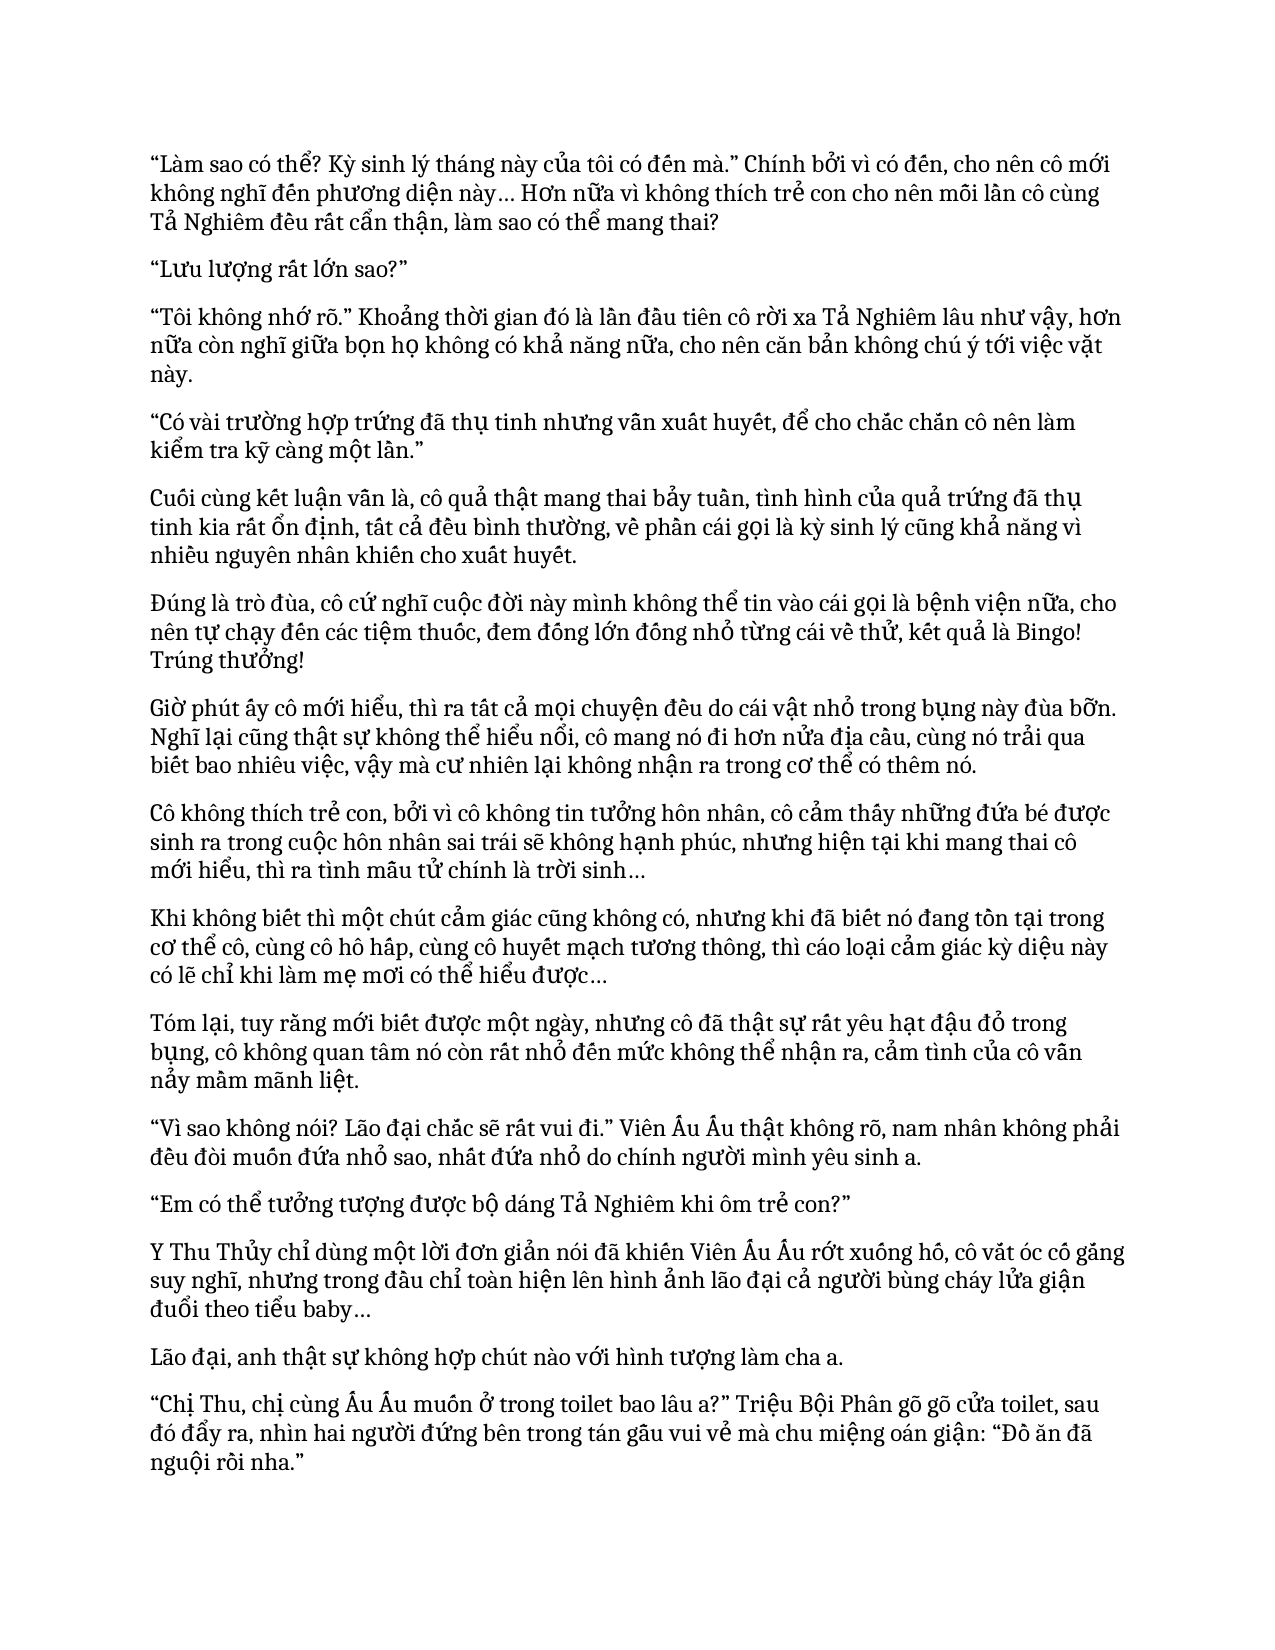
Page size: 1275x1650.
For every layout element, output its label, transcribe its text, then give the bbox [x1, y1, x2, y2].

text Đúng là trò đùa, cô cứ nghĩ cuộc đời này mình không thể tin vào cái gọi là bệnh viện nữa, cho nên tự chạy đến các tiệm thuốc, đem đống lớn đống nhỏ từng cái về thử, kết quả là Bingo! Trúng thưởng! [150, 589, 1125, 675]
text “Tôi không nhớ rõ.” Khoảng thời gian đó là lần đầu tiên cô rời xa Tả Nghiêm lâu như vậy, hơn nữa còn nghĩ giữa bọn họ không có khả năng nữa, cho nên căn bản không chú ý tới việc vặt này. [150, 302, 1125, 389]
text Giờ phút ấy cô mới hiểu, thì ra tất cả mọi chuyện đều do cái vật nhỏ trong bụng này đùa bỡn. Nghĩ lại cũng thật sự không thể hiểu nổi, cô mang nó đi hơn nửa địa cầu, cùng nó trải qua biết bao nhiêu việc, vậy mà cư nhiên lại không nhận ra trong cơ thể có thêm nó. [150, 694, 1125, 780]
text “Lưu lượng rất lớn sao?” [150, 255, 1125, 284]
text Cuối cùng kết luận vẫn là, cô quả thật mang thai bảy tuần, tình hình của quả trứng đã thụ tinh kia rất ổn định, tất cả đều bình thường, về phần cái gọi là kỳ sinh lý cũng khả năng vì nhiều nguyên nhân khiến cho xuất huyết. [150, 484, 1125, 570]
text Y Thu Thủy chỉ dùng một lời đơn giản nói đã khiến Viên Ấu Ấu rớt xuống hố, cô vắt óc cố gắng suy nghĩ, nhưng trong đầu chỉ toàn hiện lên hình ảnh lão đại cả người bùng cháy lửa giận đuổi theo tiểu baby… [150, 1237, 1125, 1324]
text “Có vài trường hợp trứng đã thụ tinh nhưng vẫn xuất huyết, để cho chắc chắn cô nên làm kiểm tra kỹ càng một lần.” [150, 407, 1125, 465]
text “Làm sao có thể? Kỳ sinh lý tháng này của tôi có đến mà.” Chính bởi vì có đến, cho nên cô mới không nghĩ đến phương diện này… Hơn nữa vì không thích trẻ con cho nên mỗi lần cô cùng Tả Nghiêm đều rất cẩn thận, làm sao có thể mang thai? [150, 150, 1125, 236]
text Khi không biết thì một chút cảm giác cũng không có, nhưng khi đã biết nó đang tồn tại trong cơ thể cô, cùng cô hô hấp, cùng cô huyết mạch tương thông, thì cáo loại cảm giác kỳ diệu này có lẽ chỉ khi làm mẹ mơi có thể hiểu được… [150, 904, 1125, 990]
text Cô không thích trẻ con, bởi vì cô không tin tưởng hôn nhân, cô cảm thấy những đứa bé được sinh ra trong cuộc hôn nhân sai trái sẽ không hạnh phúc, nhưng hiện tại khi mang thai cô mới hiểu, thì ra tình mẫu tử chính là trời sinh… [150, 799, 1125, 885]
text “Em có thể tưởng tượng được bộ dáng Tả Nghiêm khi ôm trẻ con?” [150, 1190, 1125, 1219]
text Lão đại, anh thật sự không hợp chút nào với hình tượng làm cha a. [150, 1342, 1125, 1371]
text “Chị Thu, chị cùng Ấu Ấu muốn ở trong toilet bao lâu a?” Triệu Bội Phân gõ gõ cửa toilet, sau đó đẩy ra, nhìn hai người đứng bên trong tán gẫu vui vẻ mà chu miệng oán giận: “Đồ ăn đã nguội rồi nha.” [150, 1390, 1125, 1476]
text Tóm lại, tuy rằng mới biết được một ngày, nhưng cô đã thật sự rất yêu hạt đậu đỏ trong bụng, cô không quan tâm nó còn rất nhỏ đến mức không thể nhận ra, cảm tình của cô vẫn nảy mầm mãnh liệt. [150, 1009, 1125, 1095]
text “Vì sao không nói? Lão đại chắc sẽ rất vui đi.” Viên Ấu Ấu thật không rõ, nam nhân không phải đều đòi muốn đứa nhỏ sao, nhất đứa nhỏ do chính người mình yêu sinh a. [150, 1114, 1125, 1171]
